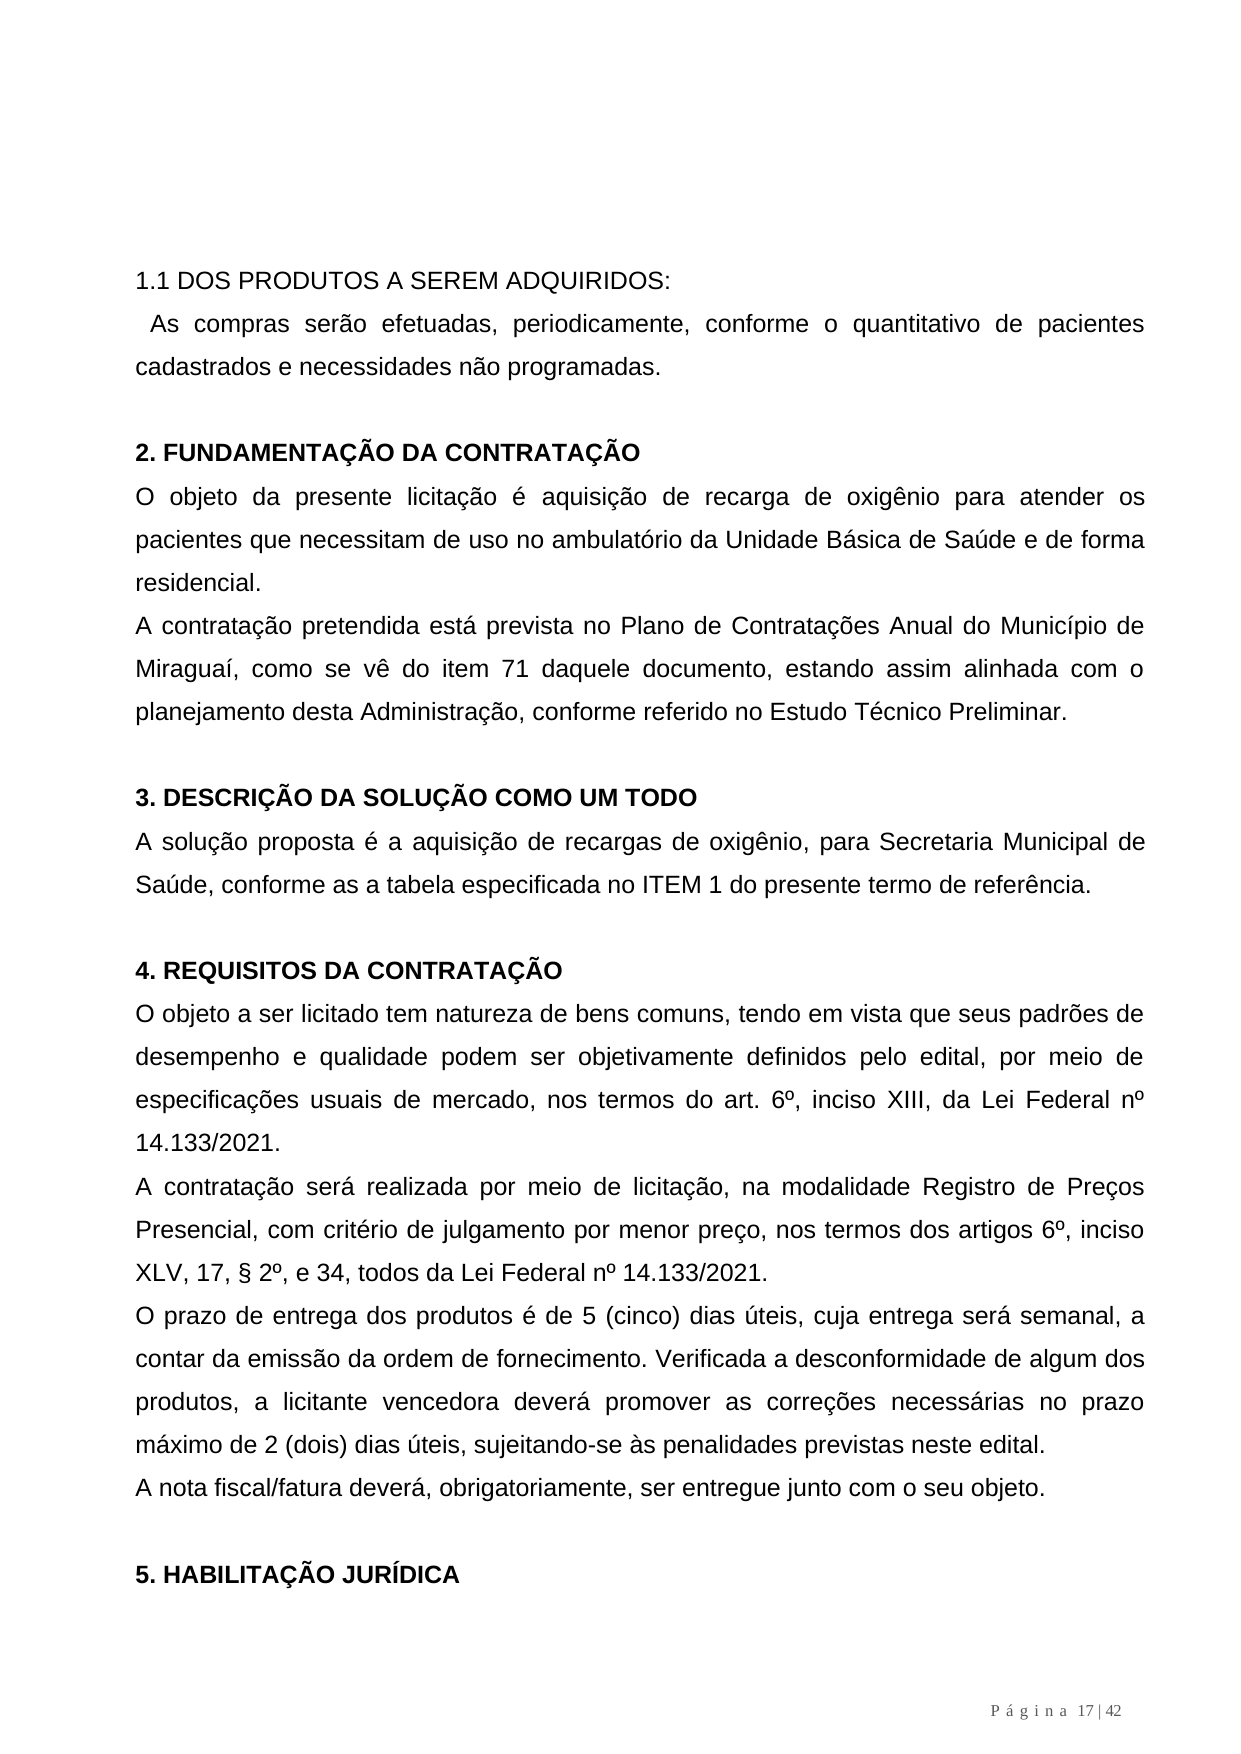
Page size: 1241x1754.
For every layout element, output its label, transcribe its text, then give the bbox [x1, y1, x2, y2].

text O prazo de entrega dos produtos é de 5 (cinco) dias úteis, cuja entrega será semanal, a contar da emissão da ordem de fornecimento. Verificada a desconformidade de algum dos produtos, a licitante vencedora deverá promover as correções necessárias no prazo máximo de 2 (dois) dias úteis, sujeitando-se às penalidades previstas neste edital. [135, 1301, 1146, 1459]
text 4. REQUISITOS DA CONTRATAÇÃO [135, 956, 1146, 984]
text 5. HABILITAÇÃO JURÍDICA [135, 1559, 1146, 1588]
text A contratação pretendida está prevista no Plano de Contratações Anual do Município de Miraguaí, como se vê do item 71 daquele documento, estando assim alinhada com o planejamento desta Administração, conforme referido no Estudo Técnico Preliminar. [135, 611, 1146, 726]
text As compras serão efetuadas, periodicamente, conforme o quantitativo de pacientes cadastrados e necessidades não programadas. [135, 309, 1146, 381]
text A solução proposta é a aquisição de recargas de oxigênio, para Secretaria Municipal de Saúde, conforme as a tabela especificada no ITEM 1 do presente termo de referência. [135, 826, 1146, 898]
text 1.1 DOS PRODUTOS A SEREM ADQUIRIDOS: [135, 266, 1146, 294]
text A nota fiscal/fatura deverá, obrigatoriamente, ser entregue junto com o seu objeto. [135, 1473, 1146, 1502]
text A contratação será realizada por meio de licitação, na modalidade Registro de Preços Presencial, com critério de julgamento por menor preço, nos termos dos artigos 6º, inciso XLV, 17, § 2º, e 34, todos da Lei Federal nº 14.133/2021. [135, 1171, 1146, 1286]
text O objeto da presente licitação é aquisição de recarga de oxigênio para atender os pacientes que necessitam de uso no ambulatório da Unidade Básica de Saúde e de forma residencial. [135, 481, 1146, 596]
text O objeto a ser licitado tem natureza de bens comuns, tendo em vista que seus padrões de desempenho e qualidade podem ser objetivamente definidos pelo edital, por meio de especificações usuais de mercado, nos termos do art. 6º, inciso XIII, da Lei Federal nº 14.133/2021. [135, 999, 1146, 1157]
text 3. DESCRIÇÃO DA SOLUÇÃO COMO UM TODO [135, 783, 1146, 812]
text 2. FUNDAMENTAÇÃO DA CONTRATAÇÃO [135, 438, 1146, 467]
